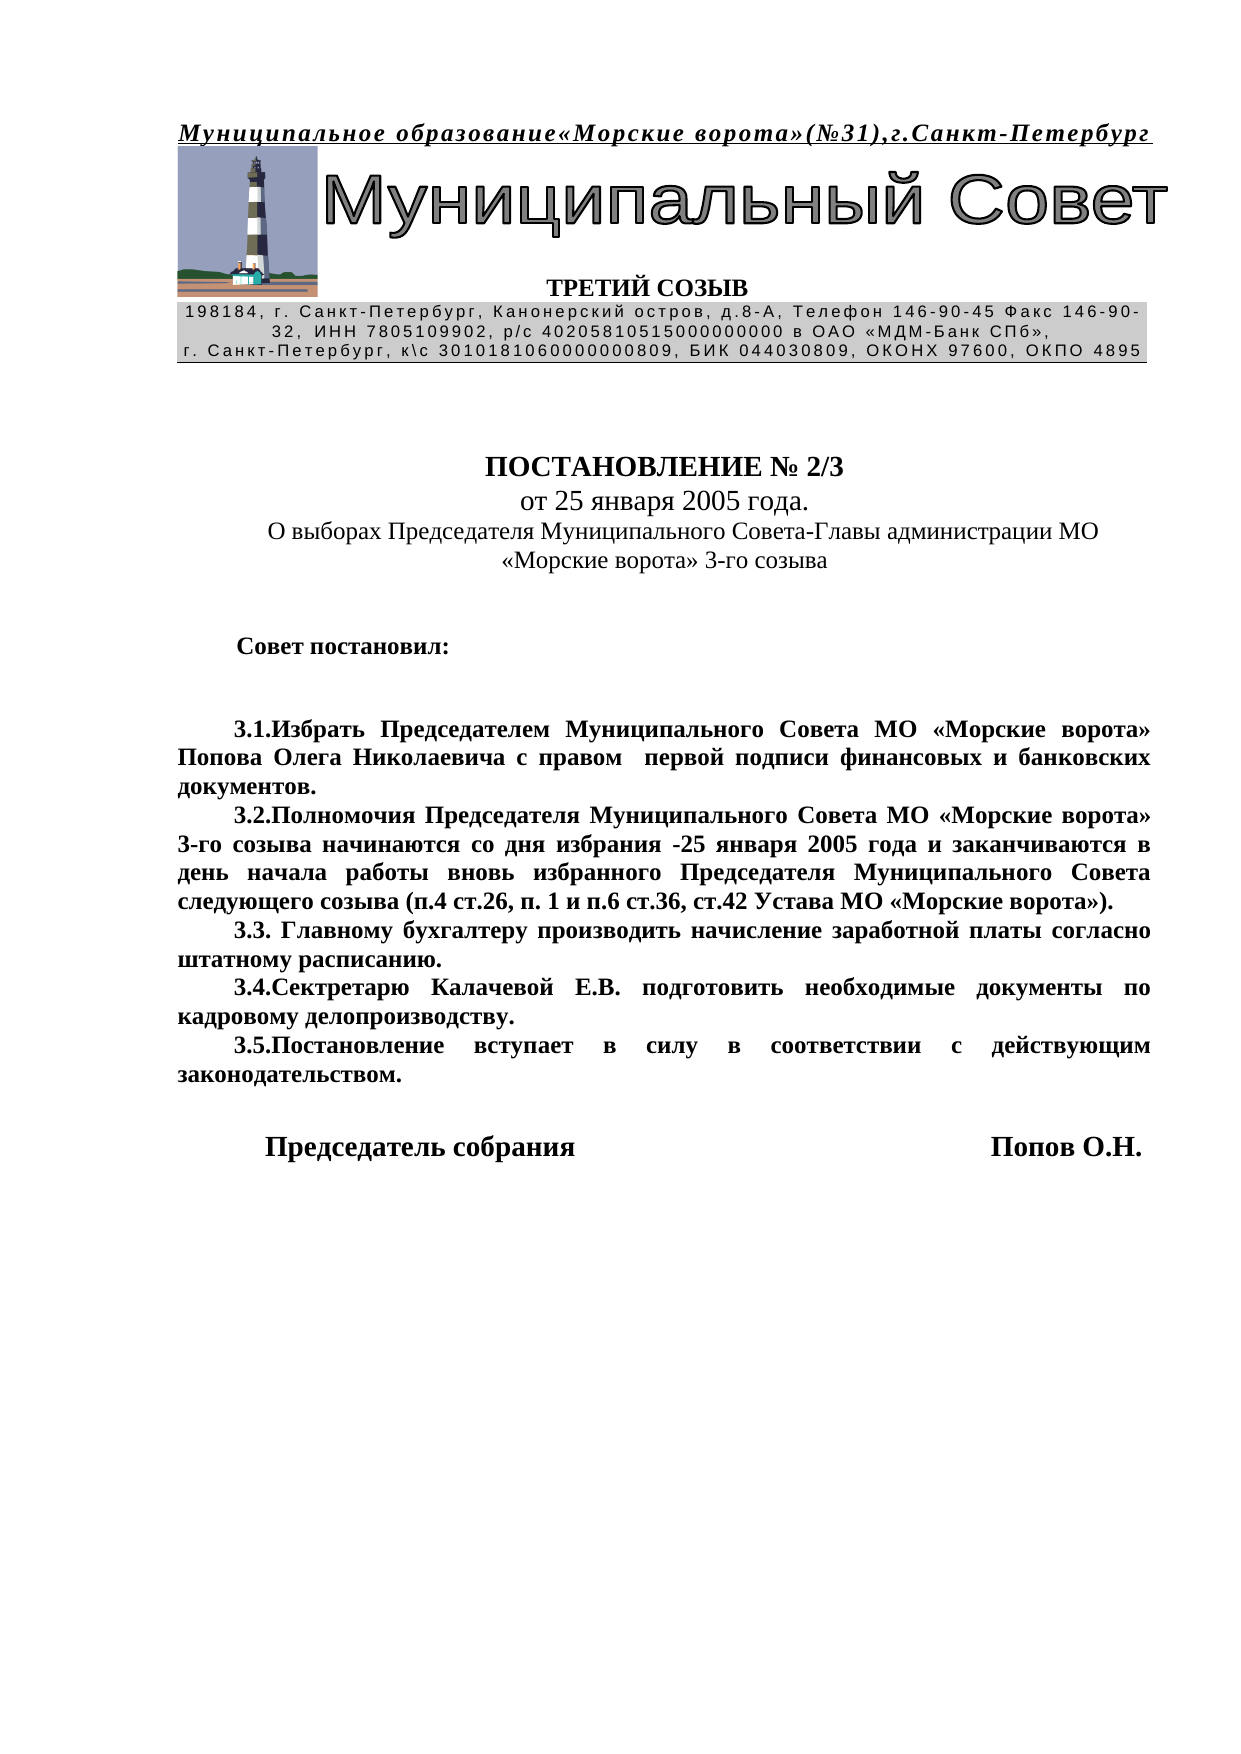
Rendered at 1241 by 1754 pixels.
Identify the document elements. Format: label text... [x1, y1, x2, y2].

text 3.3. Главному бухгалтеру производить начисление заработной платы согласно штатному расписанию. [177, 915, 1152, 972]
text 3.1.Избрать Председателем Муниципального Совета МО «Морские ворота» Попова Олега Николаевича с правом первой подписи финансовых и банковских документов. [177, 714, 1152, 800]
subtitle Муниципальное образование«Морские ворота»(№31),г.Санкт-Петербург [133, 118, 1152, 147]
text 3.2.Полномочия Председателя Муниципального Совета МО «Морские ворота» 3-го созыва начинаются со дня избрания -25 января 2005 года и заканчиваются в день начала работы вновь избранного Председателя Муниципального Совета следующего созыва (п.4 ст.26, п. 1 и п.6 ст.36, ст.42 Устава МО «Морские ворота»). [177, 800, 1152, 915]
text Совет постановил: [177, 631, 1152, 660]
text О выборах Председателя Муниципального Совета-Главы администрации МО «Морские ворота» 3-го созыва [177, 516, 1152, 574]
text 3.4.Сектретарю Калачевой Е.В. подготовить необходимые документы по кадровому делопроизводству. [177, 972, 1152, 1030]
text ПОСТАНОВЛЕНИЕ № 2/3 [177, 449, 1152, 483]
text Председатель собрания Попов О.Н. [177, 1129, 1152, 1162]
text ТРЕТИЙ СОЗЫВ [177, 147, 1152, 302]
text 3.5.Постановление вступает в силу в соответствии с действующим законодательством. [177, 1030, 1152, 1087]
subtitle 198184, г. Санкт-Петербург, Канонерский остров, д.8-А, Телефон 146-90-45 Факс 146-90-32, ИНН 7805109902, р/с 40205810515000000000 в ОАО «МДМ-Банк СПб», г. Санкт-Петербург, к\с 3010181060000000809, БИК 044030809, ОКОНХ 97600, ОКПО 4895 [177, 302, 1147, 362]
text от 25 января 2005 года. [177, 483, 1152, 516]
